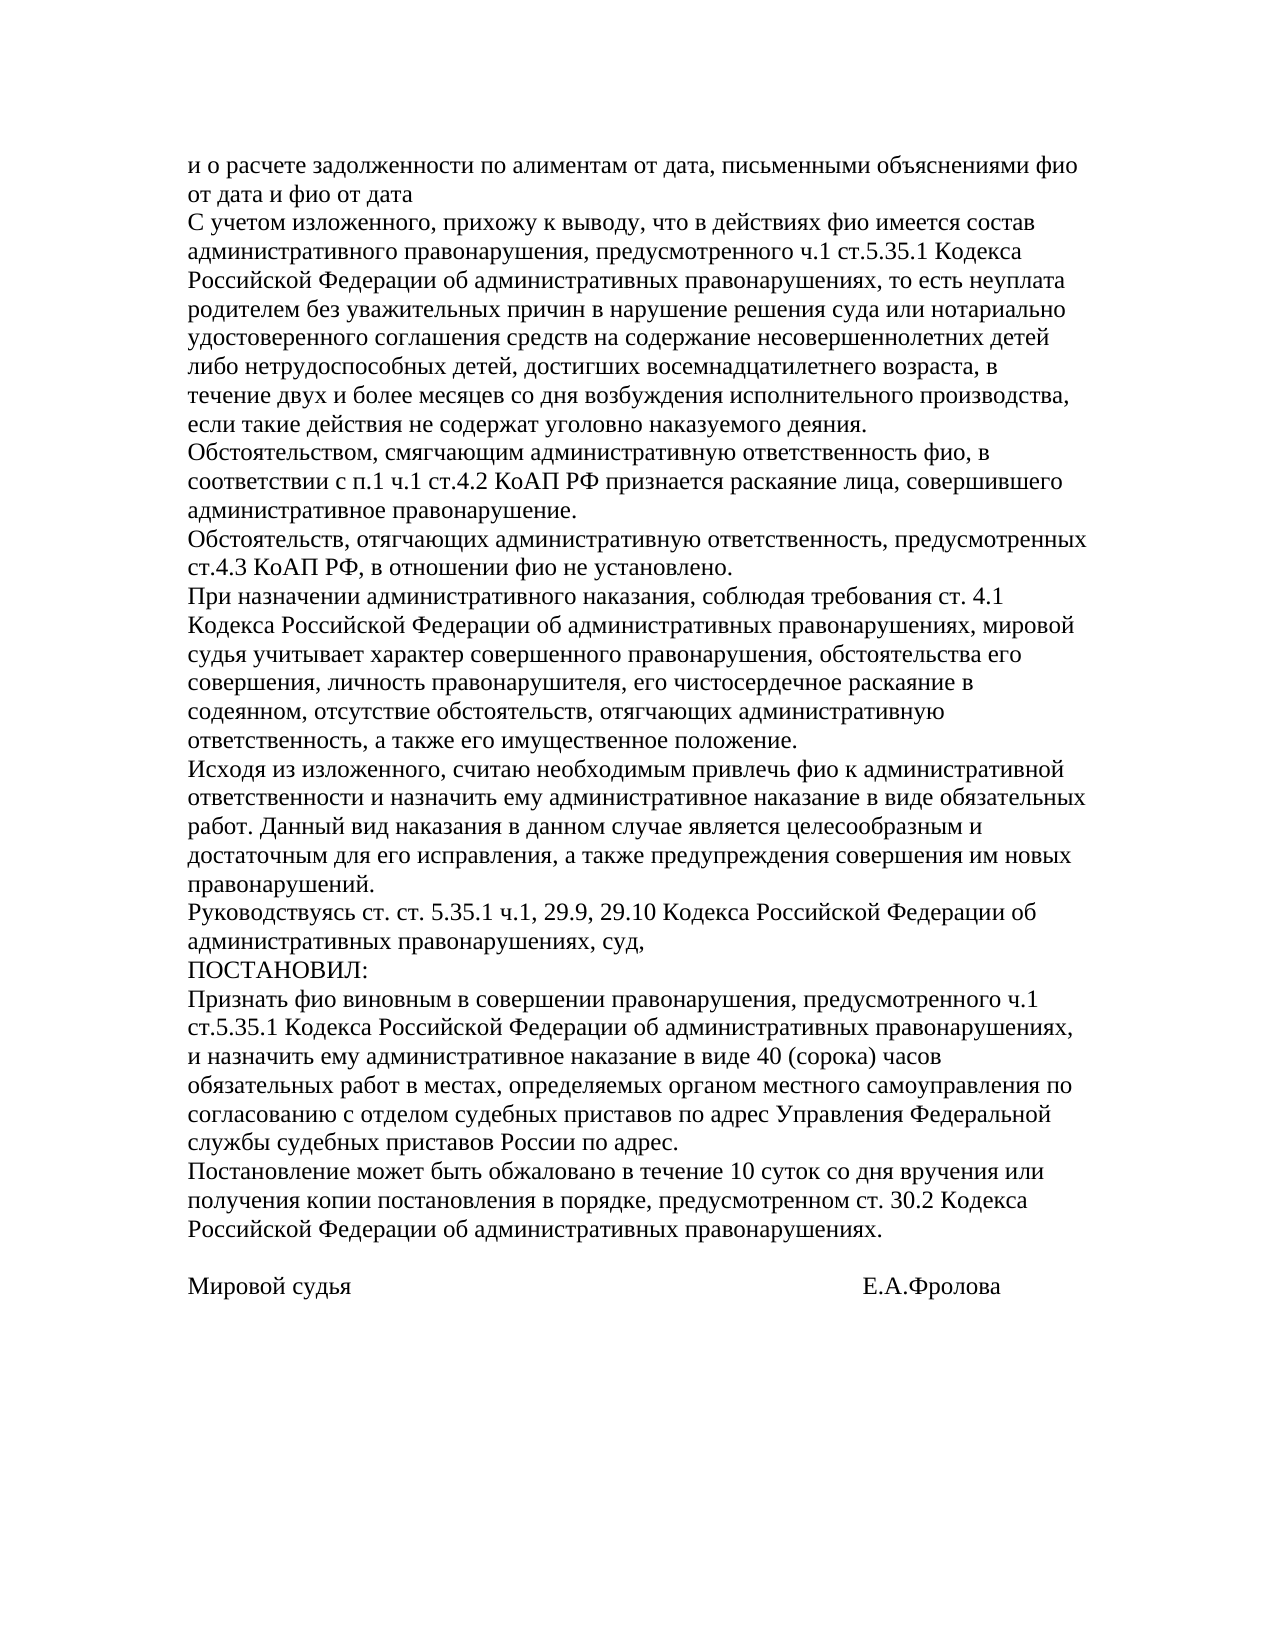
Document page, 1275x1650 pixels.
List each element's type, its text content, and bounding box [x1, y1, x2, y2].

text Обстоятельством, смягчающим административную ответственность фио, в соответствии с п.1 ч.1 ст.4.2 КоАП РФ признается раскаяние лица, совершившего административное правонарушение. [187, 437, 1087, 524]
text Признать фио виновным в совершении правонарушения, предусмотренного ч.1 ст.5.35.1 Кодекса Российской Федерации об административных правонарушениях, и назначить ему административное наказание в виде 40 (сорока) часов обязательных работ в местах, определяемых органом местного самоуправления по согласованию с отделом судебных приставов по адрес Управления Федеральной службы судебных приставов России по адрес. [187, 984, 1087, 1156]
text ПОСТАНОВИЛ: [187, 955, 1087, 984]
text Исходя из изложенного, считаю необходимым привлечь фио к административной ответственности и назначить ему административное наказание в виде обязательных работ. Данный вид наказания в данном случае является целесообразным и достаточным для его исправления, а также предупреждения совершения им новых правонарушений. [187, 754, 1087, 897]
text Обстоятельств, отягчающих административную ответственность, предусмотренных ст.4.3 КоАП РФ, в отношении фио не установлено. [187, 524, 1087, 581]
text Руководствуясь ст. ст. 5.35.1 ч.1, 29.9, 29.10 Кодекса Российской Федерации об административных правонарушениях, суд, [187, 897, 1087, 955]
text Мировой судья Е.А.Фролова [187, 1271, 1087, 1300]
text Постановление может быть обжаловано в течение 10 суток со дня вручения или получения копии постановления в порядке, предусмотренном ст. 30.2 Кодекса Российской Федерации об административных правонарушениях. [187, 1156, 1087, 1242]
text С учетом изложенного, прихожу к выводу, что в действиях фио имеется состав административного правонарушения, предусмотренного ч.1 ст.5.35.1 Кодекса Российской Федерации об административных правонарушениях, то есть неуплата родителем без уважительных причин в нарушение решения суда или нотариально удостоверенного соглашения средств на содержание несовершеннолетних детей либо нетрудоспособных детей, достигших восемнадцатилетнего возраста, в течение двух и более месяцев со дня возбуждения исполнительного производства, если такие действия не содержат уголовно наказуемого деяния. [187, 207, 1087, 437]
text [187, 150, 1087, 207]
text При назначении административного наказания, соблюдая требования ст. 4.1 Кодекса Российской Федерации об административных правонарушениях, мировой судья учитывает характер совершенного правонарушения, обстоятельства его совершения, личность правонарушителя, его чистосердечное раскаяние в содеянном, отсутствие обстоятельств, отягчающих административную ответственность, а также его имущественное положение. [187, 581, 1087, 754]
